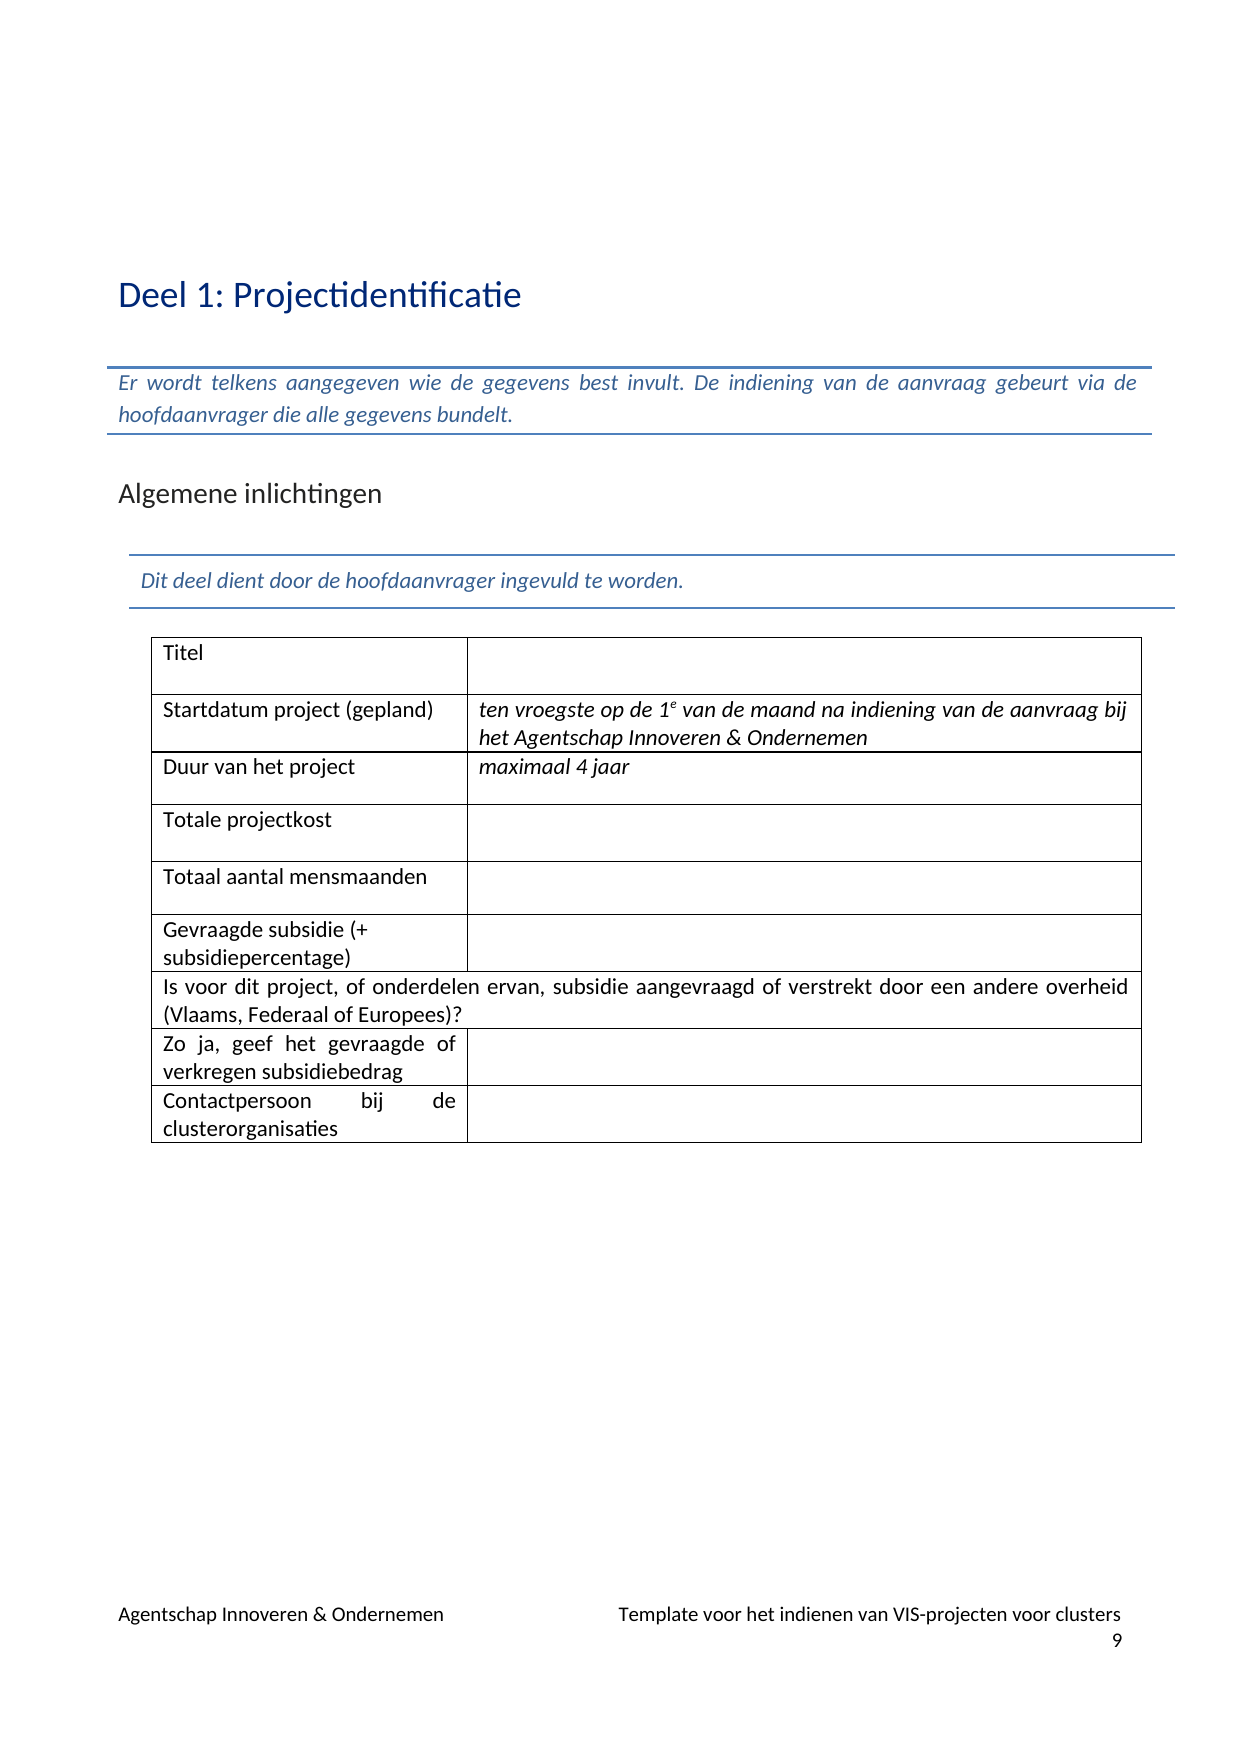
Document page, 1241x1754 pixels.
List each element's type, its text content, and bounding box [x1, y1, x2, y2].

table_cell [468, 805, 1141, 861]
table_cell Zo ja, geef het gevraagde of verkregen subsidiebedrag [152, 1029, 467, 1085]
subtitle Algemene inlichtingen [118, 475, 1122, 511]
table_header Titel [152, 638, 467, 694]
table_cell Totaal aantal mensmaanden [152, 862, 467, 914]
table_cell Startdatum project (gepland) [152, 695, 467, 751]
table_header Dit deel dient door de hoofdaanvrager ingevuld te worden. [129, 556, 1174, 607]
subtitle Deel 1: Projectidentificatie [118, 286, 1122, 313]
table_cell Gevraagde subsidie (+ subsidiepercentage) [152, 915, 467, 971]
table_header Er wordt telkens aangegeven wie de gegevens best invult. De indiening van de aanvraag gebeurt via de hoofdaanvrager die alle gegevens bundelt. [107, 369, 1152, 432]
table_cell maximaal 4 jaar [468, 753, 1141, 804]
table_cell Totale projectkost [152, 805, 467, 861]
table_cell Contactpersoon bij de clusterorganisaties [152, 1086, 467, 1142]
table_header [468, 638, 1141, 694]
table_cell Duur van het project [152, 753, 467, 804]
table_cell [468, 915, 1141, 971]
table_cell [468, 862, 1141, 914]
table_cell Is voor dit project, of onderdelen ervan, subsidie aangevraagd of verstrekt door een andere overheid (Vlaams, Federaal of Europees)? [152, 972, 1141, 1028]
table_cell ten vroegste op de 1e van de maand na indiening van de aanvraag bij het Agentschap Innoveren & Ondernemen [468, 695, 1141, 751]
table_cell [468, 1029, 1141, 1085]
table_cell [468, 1086, 1141, 1142]
